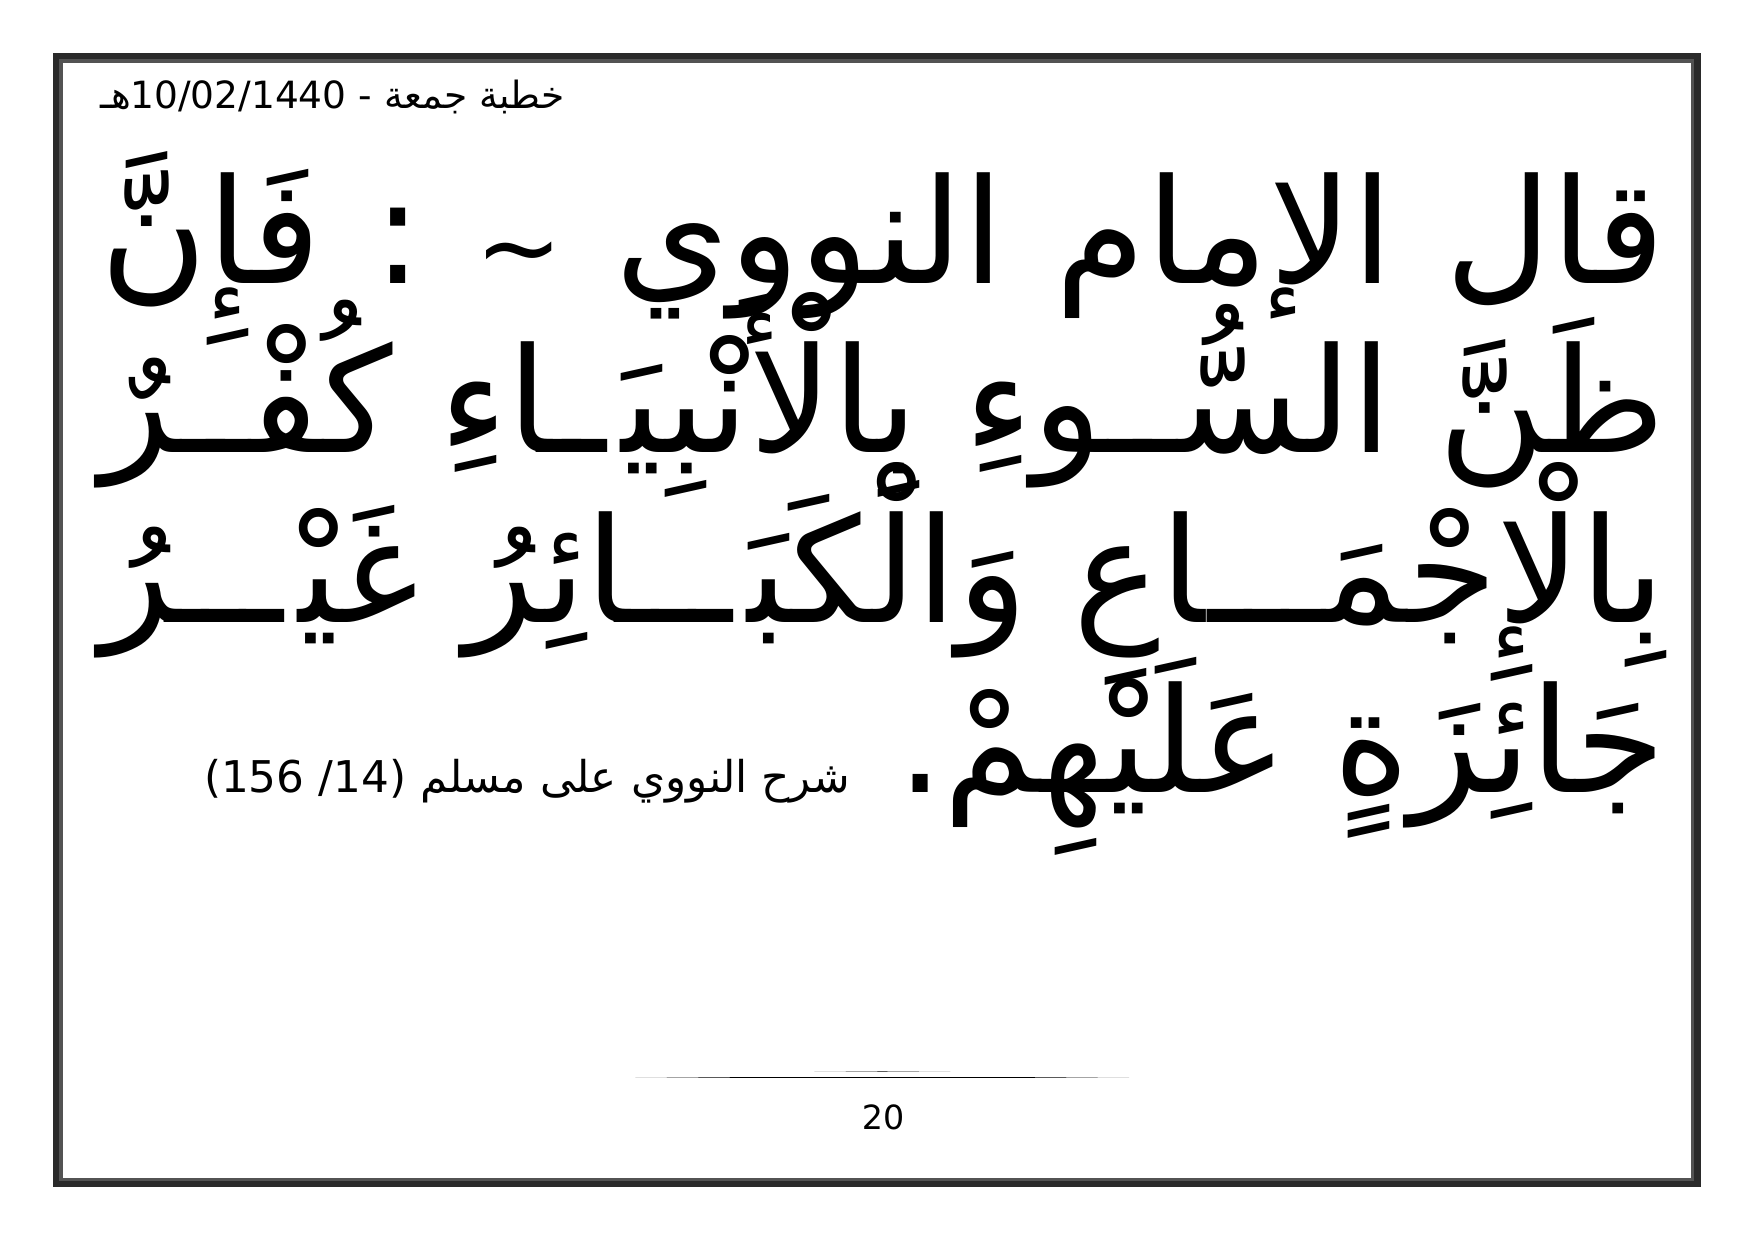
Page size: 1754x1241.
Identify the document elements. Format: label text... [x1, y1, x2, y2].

text قال الإمام النووي ~ : فَإِنَّ ظَنَّ السُّوءِ بِالْأَنْبِيَاءِ كُفْرٌ بِالْإِجْمَاعِ وَالْكَبَائِرُ غَيْرُ جَائِزَةٍ عَلَيْهِمْ. شرح النووي على مسلم (14/ 156) [100, 148, 1665, 827]
